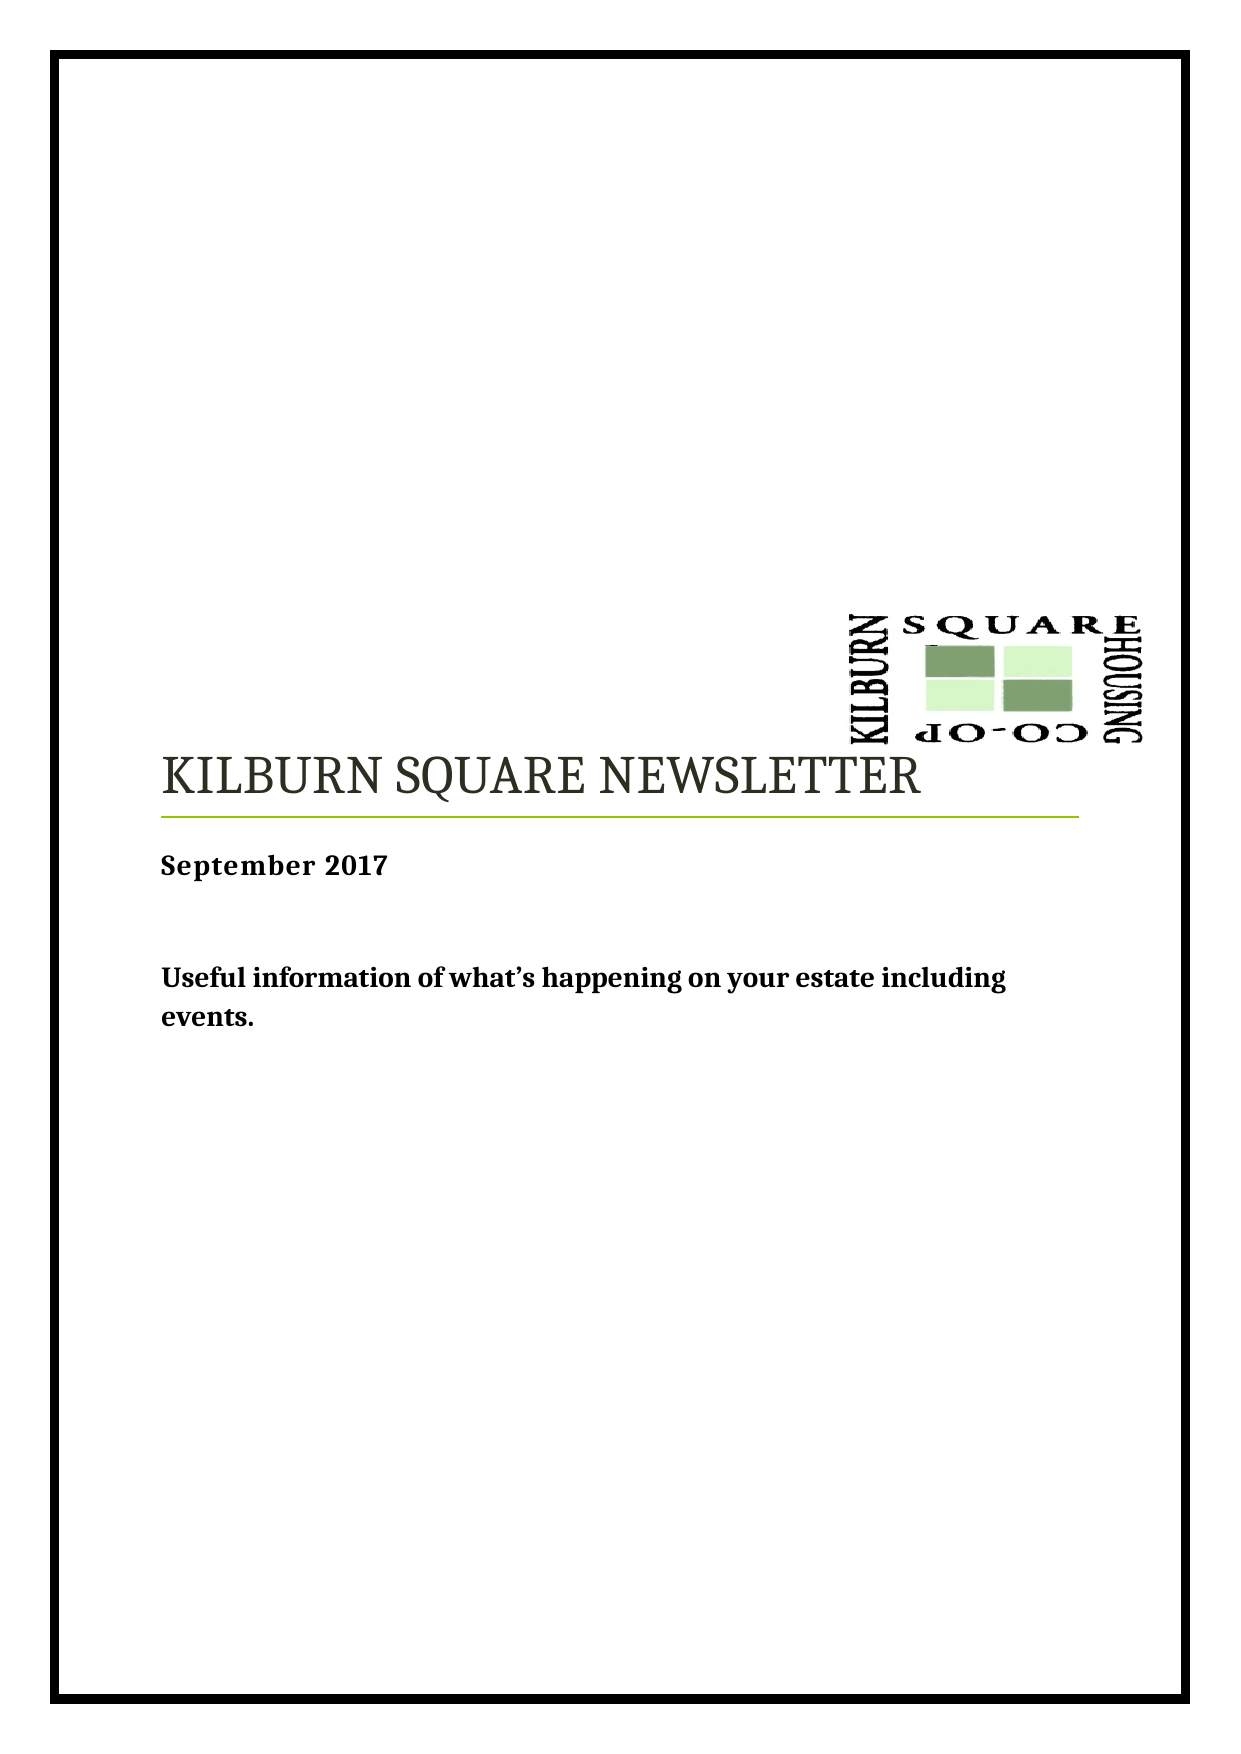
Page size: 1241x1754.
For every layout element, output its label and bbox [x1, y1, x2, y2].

picture [845, 610, 1144, 745]
